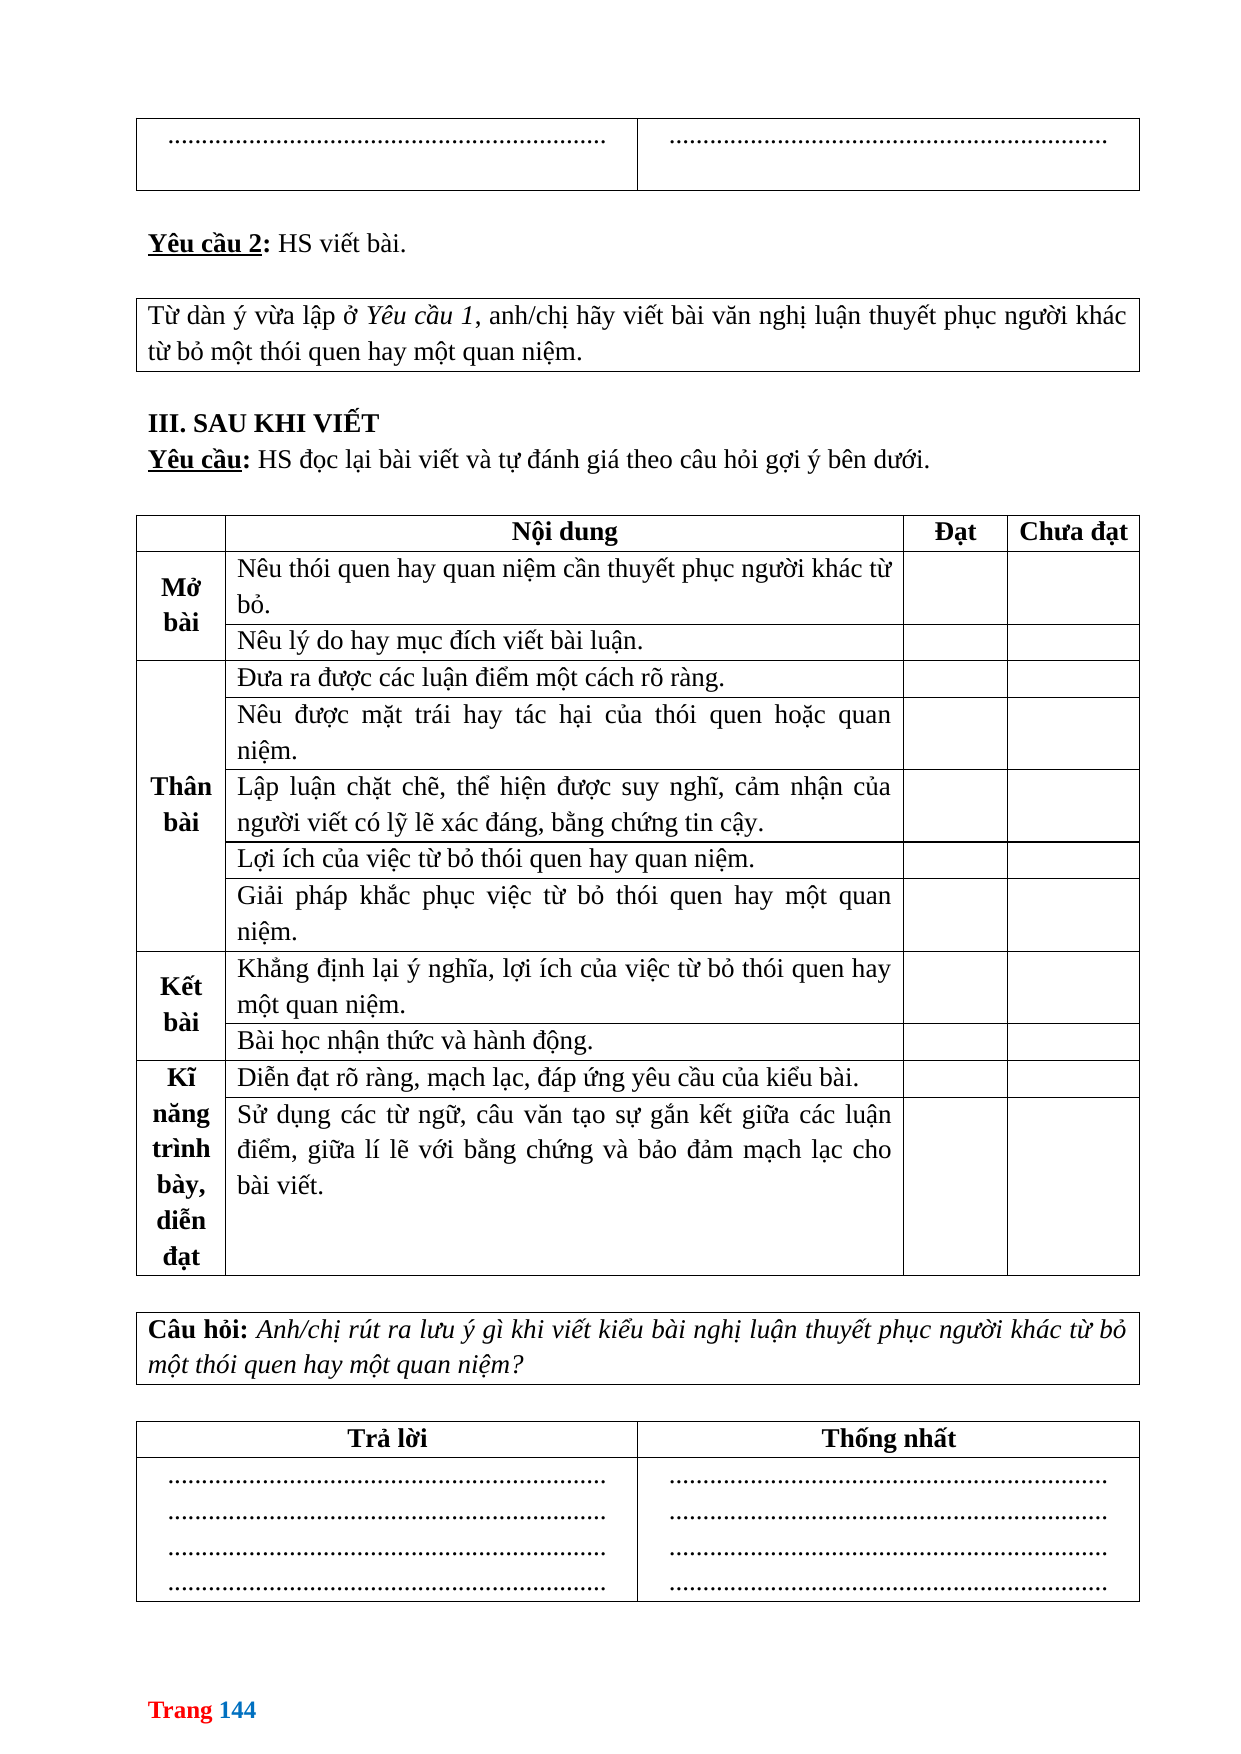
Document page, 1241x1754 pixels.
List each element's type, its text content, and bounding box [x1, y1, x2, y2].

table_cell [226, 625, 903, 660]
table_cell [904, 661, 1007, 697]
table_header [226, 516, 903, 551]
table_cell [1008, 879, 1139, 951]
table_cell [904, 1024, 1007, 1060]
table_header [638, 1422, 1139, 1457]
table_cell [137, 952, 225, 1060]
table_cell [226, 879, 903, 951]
text Yêu cầu: HS đọc lại bài viết và tự đánh giá theo câu hỏi gợi ý bên dưới. [148, 443, 1152, 474]
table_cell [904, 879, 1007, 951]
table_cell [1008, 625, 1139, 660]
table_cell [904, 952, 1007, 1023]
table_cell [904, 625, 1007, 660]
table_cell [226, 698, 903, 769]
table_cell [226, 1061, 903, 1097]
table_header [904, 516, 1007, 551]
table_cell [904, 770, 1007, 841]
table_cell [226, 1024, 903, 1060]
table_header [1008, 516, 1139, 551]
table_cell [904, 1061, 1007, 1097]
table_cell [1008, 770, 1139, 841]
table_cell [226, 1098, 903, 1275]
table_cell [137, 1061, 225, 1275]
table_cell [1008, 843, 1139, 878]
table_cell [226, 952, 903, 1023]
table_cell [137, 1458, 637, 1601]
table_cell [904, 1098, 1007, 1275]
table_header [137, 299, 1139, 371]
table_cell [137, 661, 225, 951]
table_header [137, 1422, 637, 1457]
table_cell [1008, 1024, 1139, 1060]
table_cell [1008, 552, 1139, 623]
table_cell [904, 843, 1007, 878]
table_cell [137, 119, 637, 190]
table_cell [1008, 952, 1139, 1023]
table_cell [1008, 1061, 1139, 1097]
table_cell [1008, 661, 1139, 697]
text Yêu cầu 2: HS viết bài. [148, 227, 1152, 258]
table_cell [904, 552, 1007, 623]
text III. SAU KHI VIẾT [148, 407, 1152, 438]
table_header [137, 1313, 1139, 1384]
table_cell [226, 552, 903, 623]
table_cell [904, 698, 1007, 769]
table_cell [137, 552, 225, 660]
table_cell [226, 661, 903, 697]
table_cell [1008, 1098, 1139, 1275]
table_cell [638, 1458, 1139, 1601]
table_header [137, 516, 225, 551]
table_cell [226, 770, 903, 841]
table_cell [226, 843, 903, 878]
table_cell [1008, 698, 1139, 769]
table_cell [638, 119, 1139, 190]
